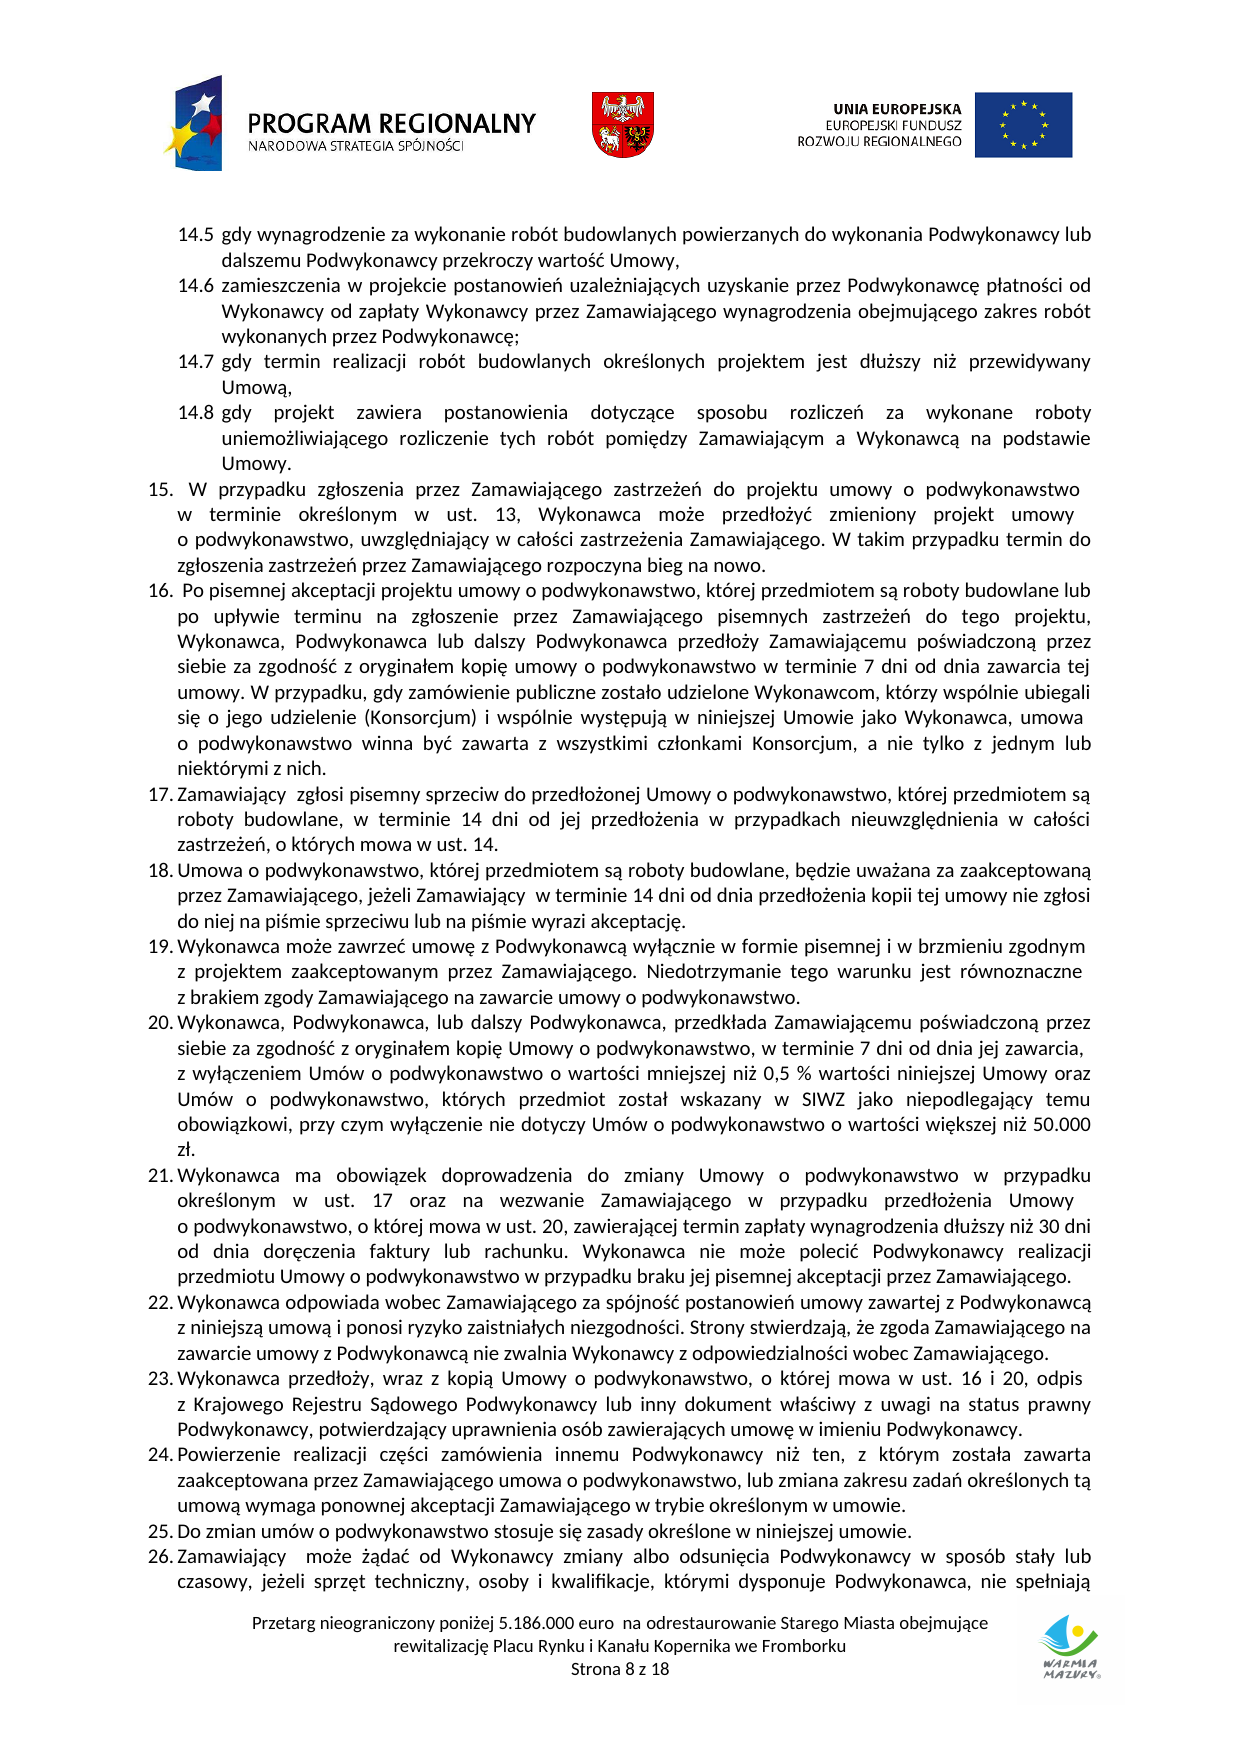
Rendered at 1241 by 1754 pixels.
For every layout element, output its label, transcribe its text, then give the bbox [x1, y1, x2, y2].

list gdy wynagrodzenie za wykonanie robót budowlanych powierzanych do wykonania Podwykonawcy lub dalszemu Podwykonawcy przekroczy wartość Umowy, [177, 222, 1093, 272]
list Wykonawca przedłoży, wraz z kopią Umowy o podwykonawstwo, o której mowa w ust. 16 i 20, odpis z Krajowego Rejestru Sądowego Podwykonawcy lub inny dokument właściwy z uwagi na status prawny Podwykonawcy, potwierdzający uprawnienia osób zawierających umowę w imieniu Podwykonawcy. [148, 1365, 1093, 1442]
picture [153, 65, 1090, 171]
list gdy termin realizacji robót budowlanych określonych projektem jest dłuższy niż przewidywany Umową, [177, 349, 1093, 399]
list zamieszczenia w projekcie postanowień uzależniających uzyskanie przez Podwykonawcę płatności od Wykonawcy od zapłaty Wykonawcy przez Zamawiającego wynagrodzenia obejmującego zakres robót wykonanych przez Podwykonawcę; [177, 272, 1093, 349]
list Umowa o podwykonawstwo, której przedmiotem są roboty budowlane, będzie uważana za zaakceptowaną przez Zamawiającego, jeżeli Zamawiający w terminie 14 dni od dnia przedłożenia kopii tej umowy nie zgłosi do niej na piśmie sprzeciwu lub na piśmie wyrazi akceptację. [148, 857, 1093, 933]
list gdy projekt zawiera postanowienia dotyczące sposobu rozliczeń za wykonane roboty uniemożliwiającego rozliczenie tych robót pomiędzy Zamawiającym a Wykonawcą na podstawie Umowy. [177, 399, 1093, 476]
list Wykonawca odpowiada wobec Zamawiającego za spójność postanowień umowy zawartej z Podwykonawcą z niniejszą umową i ponosi ryzyko zaistniałych niezgodności. Strony stwierdzają, że zgoda Zamawiającego na zawarcie umowy z Podwykonawcą nie zwalnia Wykonawcy z odpowiedzialności wobec Zamawiającego. [148, 1289, 1093, 1365]
list Do zmian umów o podwykonawstwo stosuje się zasady określone w niniejszej umowie. [148, 1518, 1093, 1543]
list Powierzenie realizacji części zamówienia innemu Podwykonawcy niż ten, z którym została zawarta zaakceptowana przez Zamawiającego umowa o podwykonawstwo, lub zmiana zakresu zadań określonych tą umową wymaga ponownej akceptacji Zamawiającego w trybie określonym w umowie. [148, 1442, 1093, 1518]
list Wykonawca, Podwykonawca, lub dalszy Podwykonawca, przedkłada Zamawiającemu poświadczoną przez siebie za zgodność z oryginałem kopię Umowy o podwykonawstwo, w terminie 7 dni od dnia jej zawarcia, z wyłączeniem Umów o podwykonawstwo o wartości mniejszej niż 0,5 % wartości niniejszej Umowy oraz Umów o podwykonawstwo, których przedmiot został wskazany w SIWZ jako niepodlegający temu obowiązkowi, przy czym wyłączenie nie dotyczy Umów o podwykonawstwo o wartości większej niż 50.000 zł. [148, 1009, 1093, 1162]
list Wykonawca ma obowiązek doprowadzenia do zmiany Umowy o podwykonawstwo w przypadku określonym w ust. 17 oraz na wezwanie Zamawiającego w przypadku przedłożenia Umowy o podwykonawstwo, o której mowa w ust. 20, zawierającej termin zapłaty wynagrodzenia dłuższy niż 30 dni od dnia doręczenia faktury lub rachunku. Wykonawca nie może polecić Podwykonawcy realizacji przedmiotu Umowy o podwykonawstwo w przypadku braku jej pisemnej akceptacji przez Zamawiającego. [148, 1162, 1093, 1289]
list Zamawiający zgłosi pisemny sprzeciw do przedłożonej Umowy o podwykonawstwo, której przedmiotem są roboty budowlane, w terminie 14 dni od jej przedłożenia w przypadkach nieuwzględnienia w całości zastrzeżeń, o których mowa w ust. 14. [148, 781, 1093, 857]
picture [1016, 1595, 1125, 1705]
list Po pisemnej akceptacji projektu umowy o podwykonawstwo, której przedmiotem są roboty budowlane lub po upływie terminu na zgłoszenie przez Zamawiającego pisemnych zastrzeżeń do tego projektu, Wykonawca, Podwykonawca lub dalszy Podwykonawca przedłoży Zamawiającemu poświadczoną przez siebie za zgodność z oryginałem kopię umowy o podwykonawstwo w terminie 7 dni od dnia zawarcia tej umowy. W przypadku, gdy zamówienie publiczne zostało udzielone Wykonawcom, którzy wspólnie ubiegali się o jego udzielenie (Konsorcjum) i wspólnie występują w niniejszej Umowie jako Wykonawca, umowa o podwykonawstwo winna być zawarta z wszystkimi członkami Konsorcjum, a nie tylko z jednym lub niektórymi z nich. [148, 577, 1093, 781]
list Wykonawca może zawrzeć umowę z Podwykonawcą wyłącznie w formie pisemnej i w brzmieniu zgodnym z projektem zaakceptowanym przez Zamawiającego. Niedotrzymanie tego warunku jest równoznaczne z brakiem zgody Zamawiającego na zawarcie umowy o podwykonawstwo. [148, 933, 1093, 1009]
list W przypadku zgłoszenia przez Zamawiającego zastrzeżeń do projektu umowy o podwykonawstwo w terminie określonym w ust. 13, Wykonawca może przedłożyć zmieniony projekt umowy o podwykonawstwo, uwzględniający w całości zastrzeżenia Zamawiającego. W takim przypadku termin do zgłoszenia zastrzeżeń przez Zamawiającego rozpoczyna bieg na nowo. [148, 476, 1093, 577]
